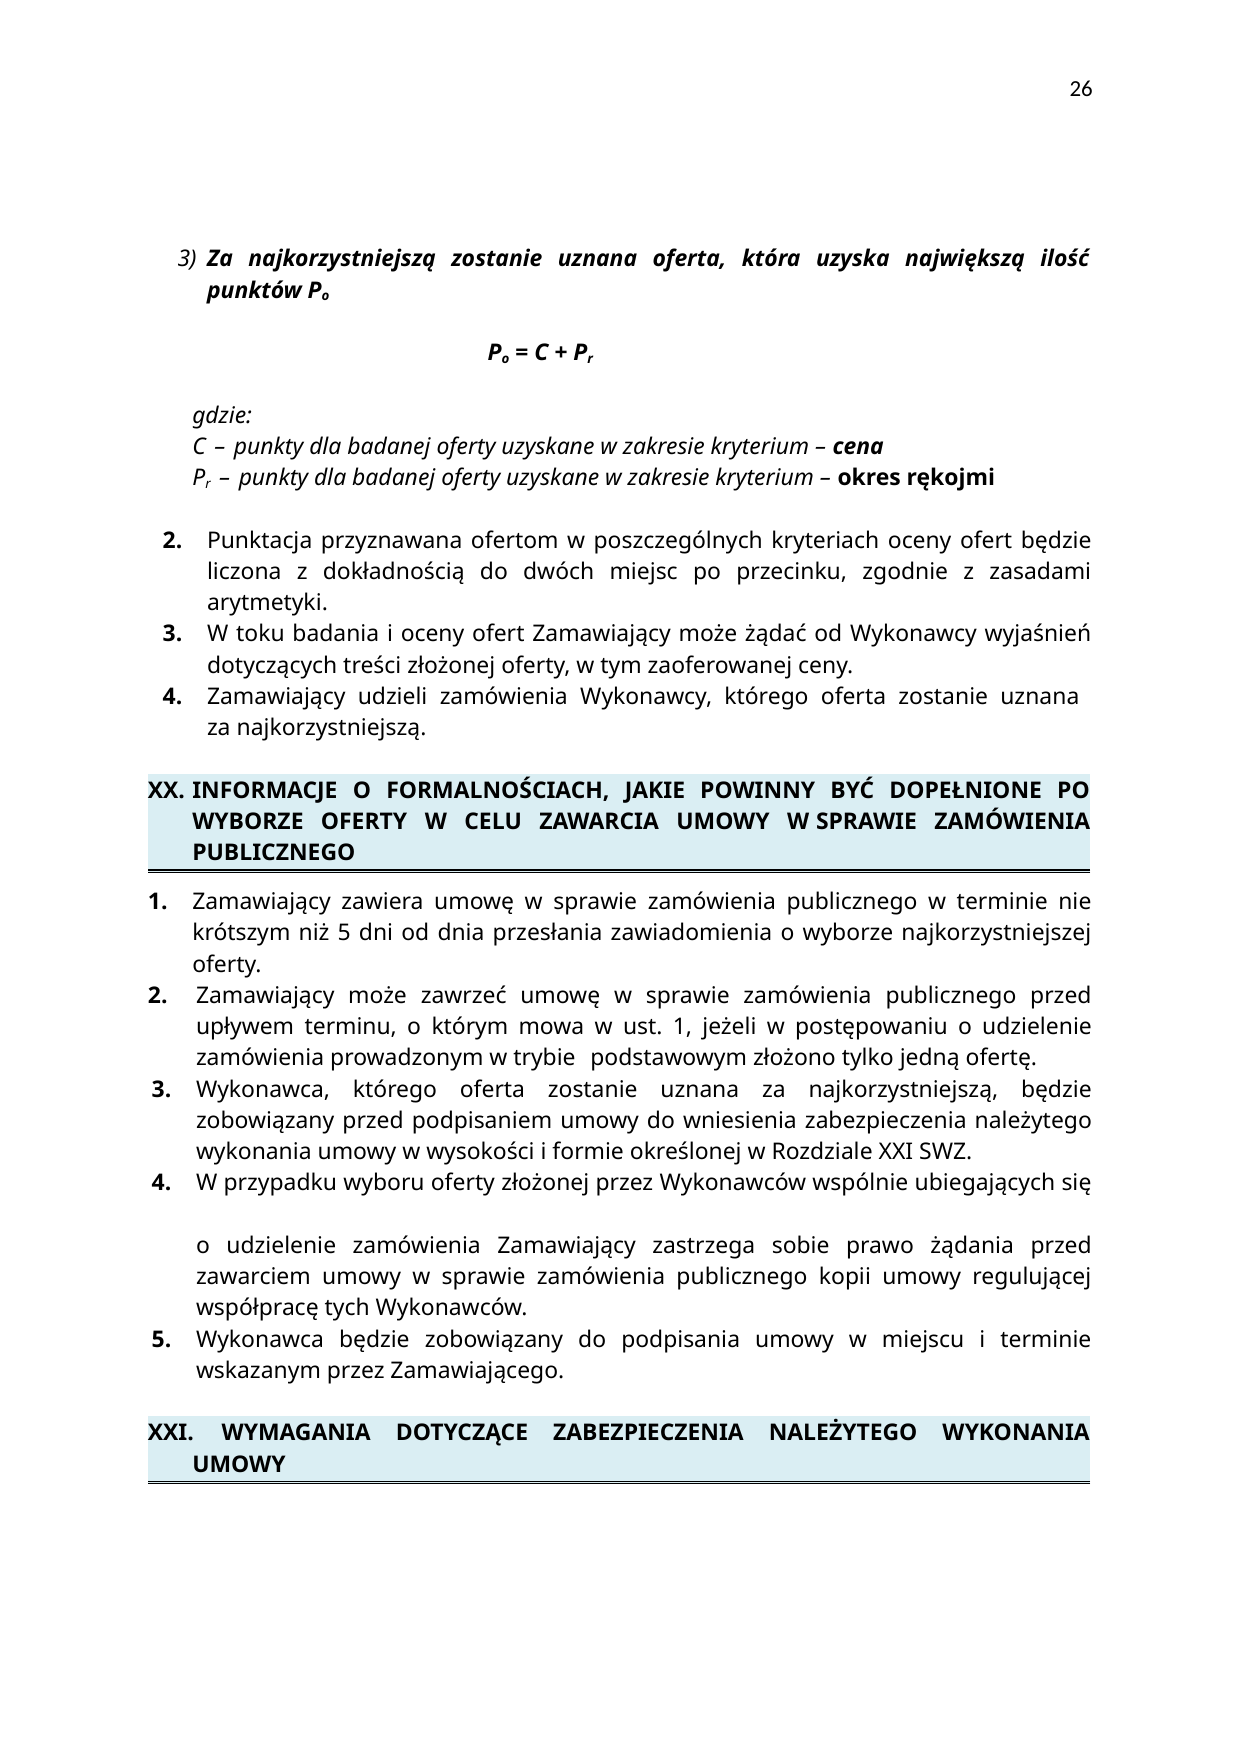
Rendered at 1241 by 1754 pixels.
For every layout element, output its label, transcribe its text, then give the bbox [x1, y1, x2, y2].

list W przypadku wyboru oferty złożonej przez Wykonawców wspólnie ubiegających się o udzielenie zamówienia Zamawiający zastrzega sobie prawo żądania przed zawarciem umowy w sprawie zamówienia publicznego kopii umowy regulującej współpracę tych Wykonawców. [151, 1166, 1092, 1323]
text Pr – punkty dla badanej oferty uzyskane w zakresie kryterium – okres rękojmi [148, 461, 1092, 492]
list Zamawiający zawiera umowę w sprawie zamówienia publicznego w terminie nie krótszym niż 5 dni od dnia przesłania zawiadomienia o wyborze najkorzystniejszej oferty. [148, 885, 1092, 979]
list Punktacja przyznawana ofertom w poszczególnych kryteriach oceny ofert będzie liczona z dokładnością do dwóch miejsc po przecinku, zgodnie z zasadami arytmetyki. [162, 524, 1092, 617]
text Po = C + Pr [487, 336, 1093, 367]
list Zamawiający może zawrzeć umowę w sprawie zamówienia publicznego przed upływem terminu, o którym mowa w ust. 1, jeżeli w postępowaniu o udzielenie zamówienia prowadzonym w trybie podstawowym złożono tylko jedną ofertę. [148, 979, 1092, 1073]
list W toku badania i oceny ofert Zamawiający może żądać od Wykonawcy wyjaśnień dotyczących treści złożonej oferty, w tym zaoferowanej ceny. [162, 617, 1092, 680]
list Wykonawca, którego oferta zostanie uznana za najkorzystniejszą, będzie zobowiązany przed podpisaniem umowy do wniesienia zabezpieczenia należytego wykonania umowy w wysokości i formie określonej w Rozdziale XXI SWZ. [151, 1073, 1092, 1166]
list INFORMACJE O FORMALNOŚCIACH, JAKIE POWINNY BYĆ DOPEŁNIONE PO WYBORZE OFERTY W CELU ZAWARCIA UMOWY W SPRAWIE ZAMÓWIENIA PUBLICZNEGO [148, 774, 1090, 869]
list Za najkorzystniejszą zostanie uznana oferta, która uzyska największą ilość punktów Po [177, 242, 1092, 305]
list Zamawiający udzieli zamówienia Wykonawcy, którego oferta zostanie uznana za najkorzystniejszą. [162, 680, 1092, 742]
text C – punkty dla badanej oferty uzyskane w zakresie kryterium – cena [192, 430, 1092, 461]
list WYMAGANIA DOTYCZĄCE ZABEZPIECZENIA NALEŻYTEGO WYKONANIA UMOWY [148, 1416, 1090, 1481]
list Wykonawca będzie zobowiązany do podpisania umowy w miejscu i terminie wskazanym przez Zamawiającego. [151, 1323, 1092, 1385]
text gdzie: [192, 399, 1092, 430]
